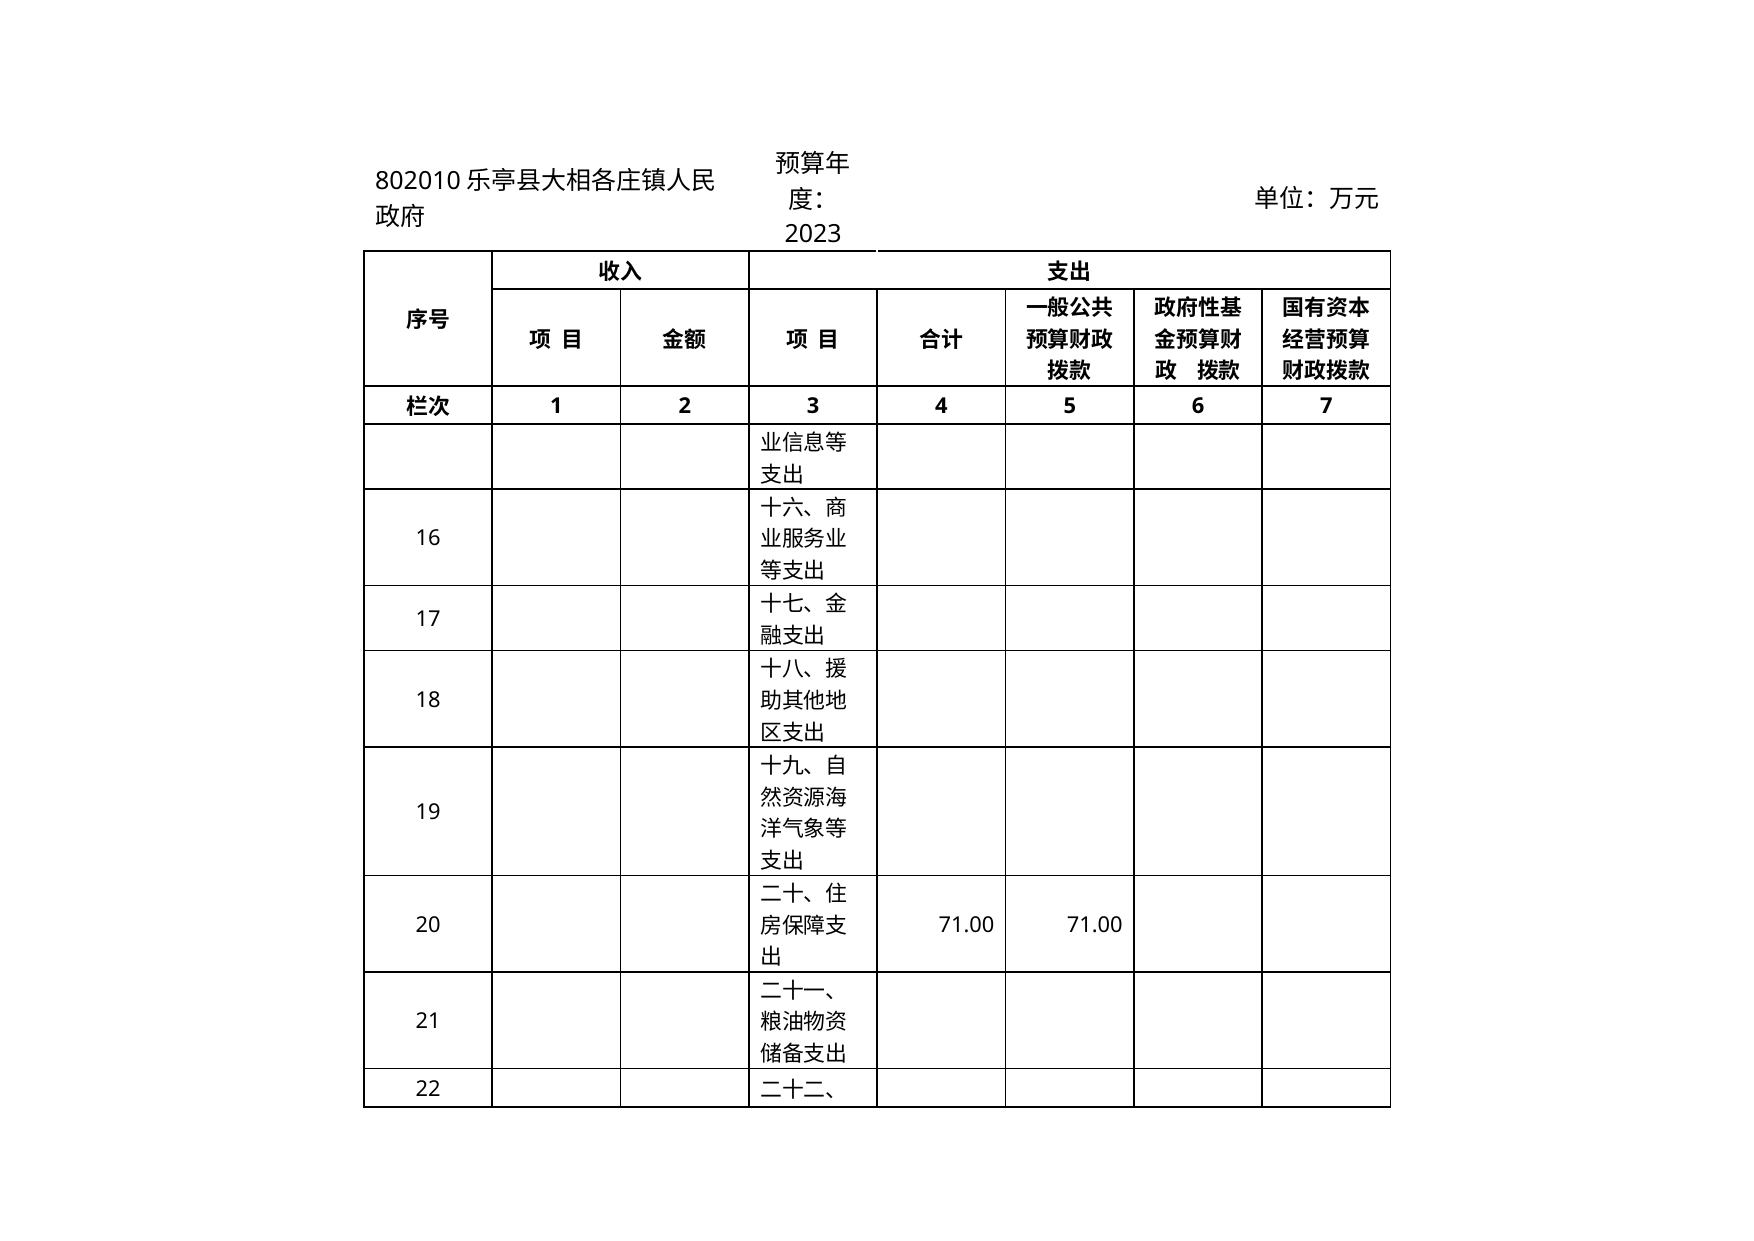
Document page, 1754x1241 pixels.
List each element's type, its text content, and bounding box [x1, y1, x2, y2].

table_cell 4 [878, 387, 1005, 423]
table_cell [493, 586, 620, 650]
table_cell [493, 425, 620, 488]
table_cell 2 [621, 387, 748, 423]
table_cell [493, 1069, 620, 1106]
table_cell [1263, 425, 1390, 488]
table_header 单位：万元 [878, 143, 1390, 250]
table_cell 3 [750, 387, 876, 423]
table_cell [621, 973, 748, 1068]
table_header 预算年度：2023 [750, 143, 876, 250]
table_cell 合计 [878, 290, 1005, 385]
table_cell 15 [365, 425, 491, 488]
table_cell [1006, 651, 1133, 746]
table_cell [493, 490, 620, 585]
table_cell [493, 651, 620, 746]
table_cell [1263, 973, 1390, 1068]
table_cell 二十、住房保障支出 [750, 876, 876, 971]
table_cell 二十二、国有资本经营预算支出 [750, 1069, 876, 1106]
table_cell [878, 490, 1005, 585]
table_cell 序号 [365, 252, 491, 385]
table_header 802010乐亭县大相各庄镇人民政府 [365, 143, 748, 250]
table_cell [1135, 651, 1261, 746]
table_cell 项 目 [493, 290, 620, 385]
table_cell 十七、金融支出 [750, 586, 876, 650]
table_cell 项 目 [750, 290, 876, 385]
table_cell [621, 876, 748, 971]
table_cell [493, 973, 620, 1068]
table_cell [1135, 973, 1261, 1068]
table_cell [1263, 748, 1390, 874]
table_cell [1135, 425, 1261, 488]
table_cell 二十一、粮油物资储备支出 [750, 973, 876, 1068]
table_cell [1135, 490, 1261, 585]
table_cell [1135, 748, 1261, 874]
table_cell [493, 748, 620, 874]
table_cell 6 [1135, 387, 1261, 423]
table_cell 18 [365, 651, 491, 746]
table_cell [621, 748, 748, 874]
table_cell [621, 651, 748, 746]
table_cell 71.00 [1006, 876, 1133, 971]
table_cell [878, 425, 1005, 488]
table_cell [621, 425, 748, 488]
table_cell 国有资本经营预算财政拨款 [1263, 290, 1390, 385]
table_cell [878, 586, 1005, 650]
table_cell [1006, 1069, 1133, 1106]
table_cell [621, 1069, 748, 1106]
table_cell [878, 973, 1005, 1068]
table_cell [1263, 651, 1390, 746]
table_cell 收入 [493, 252, 748, 288]
table_cell 1 [493, 387, 620, 423]
table_cell [878, 1069, 1005, 1106]
table_cell 十八、援助其他地区支出 [750, 651, 876, 746]
table_cell 十五、资源勘探工业信息等支出 [750, 425, 876, 488]
table_cell [621, 490, 748, 585]
table_cell [1006, 586, 1133, 650]
table_cell 7 [1263, 387, 1390, 423]
table_cell 17 [365, 586, 491, 650]
table_cell [621, 586, 748, 650]
table_cell 71.00 [878, 876, 1005, 971]
table_cell 政府性基金预算财政 拨款 [1135, 290, 1261, 385]
table_cell [878, 651, 1005, 746]
table_cell 16 [365, 490, 491, 585]
table_cell 22 [365, 1069, 491, 1106]
table_cell [1263, 586, 1390, 650]
table_cell [493, 876, 620, 971]
table_cell 栏次 [365, 387, 491, 423]
table_cell 20 [365, 876, 491, 971]
table_cell [1006, 425, 1133, 488]
table_cell [1263, 876, 1390, 971]
table_cell 十六、商业服务业等支出 [750, 490, 876, 585]
table_cell [1135, 586, 1261, 650]
table_cell 21 [365, 973, 491, 1068]
table_cell 支出 [750, 252, 1390, 288]
table_cell [1006, 490, 1133, 585]
table_cell [1263, 1069, 1390, 1106]
table_cell 一般公共预算财政拨款 [1006, 290, 1133, 385]
table_cell [1006, 748, 1133, 874]
table_cell 5 [1006, 387, 1133, 423]
table_cell [878, 748, 1005, 874]
table_cell 19 [365, 748, 491, 874]
table_cell 十九、自然资源海洋气象等支出 [750, 748, 876, 874]
table_cell [1006, 973, 1133, 1068]
table_cell [1135, 876, 1261, 971]
table_cell [1135, 1069, 1261, 1106]
table_cell [1263, 490, 1390, 585]
table_cell 金额 [621, 290, 748, 385]
